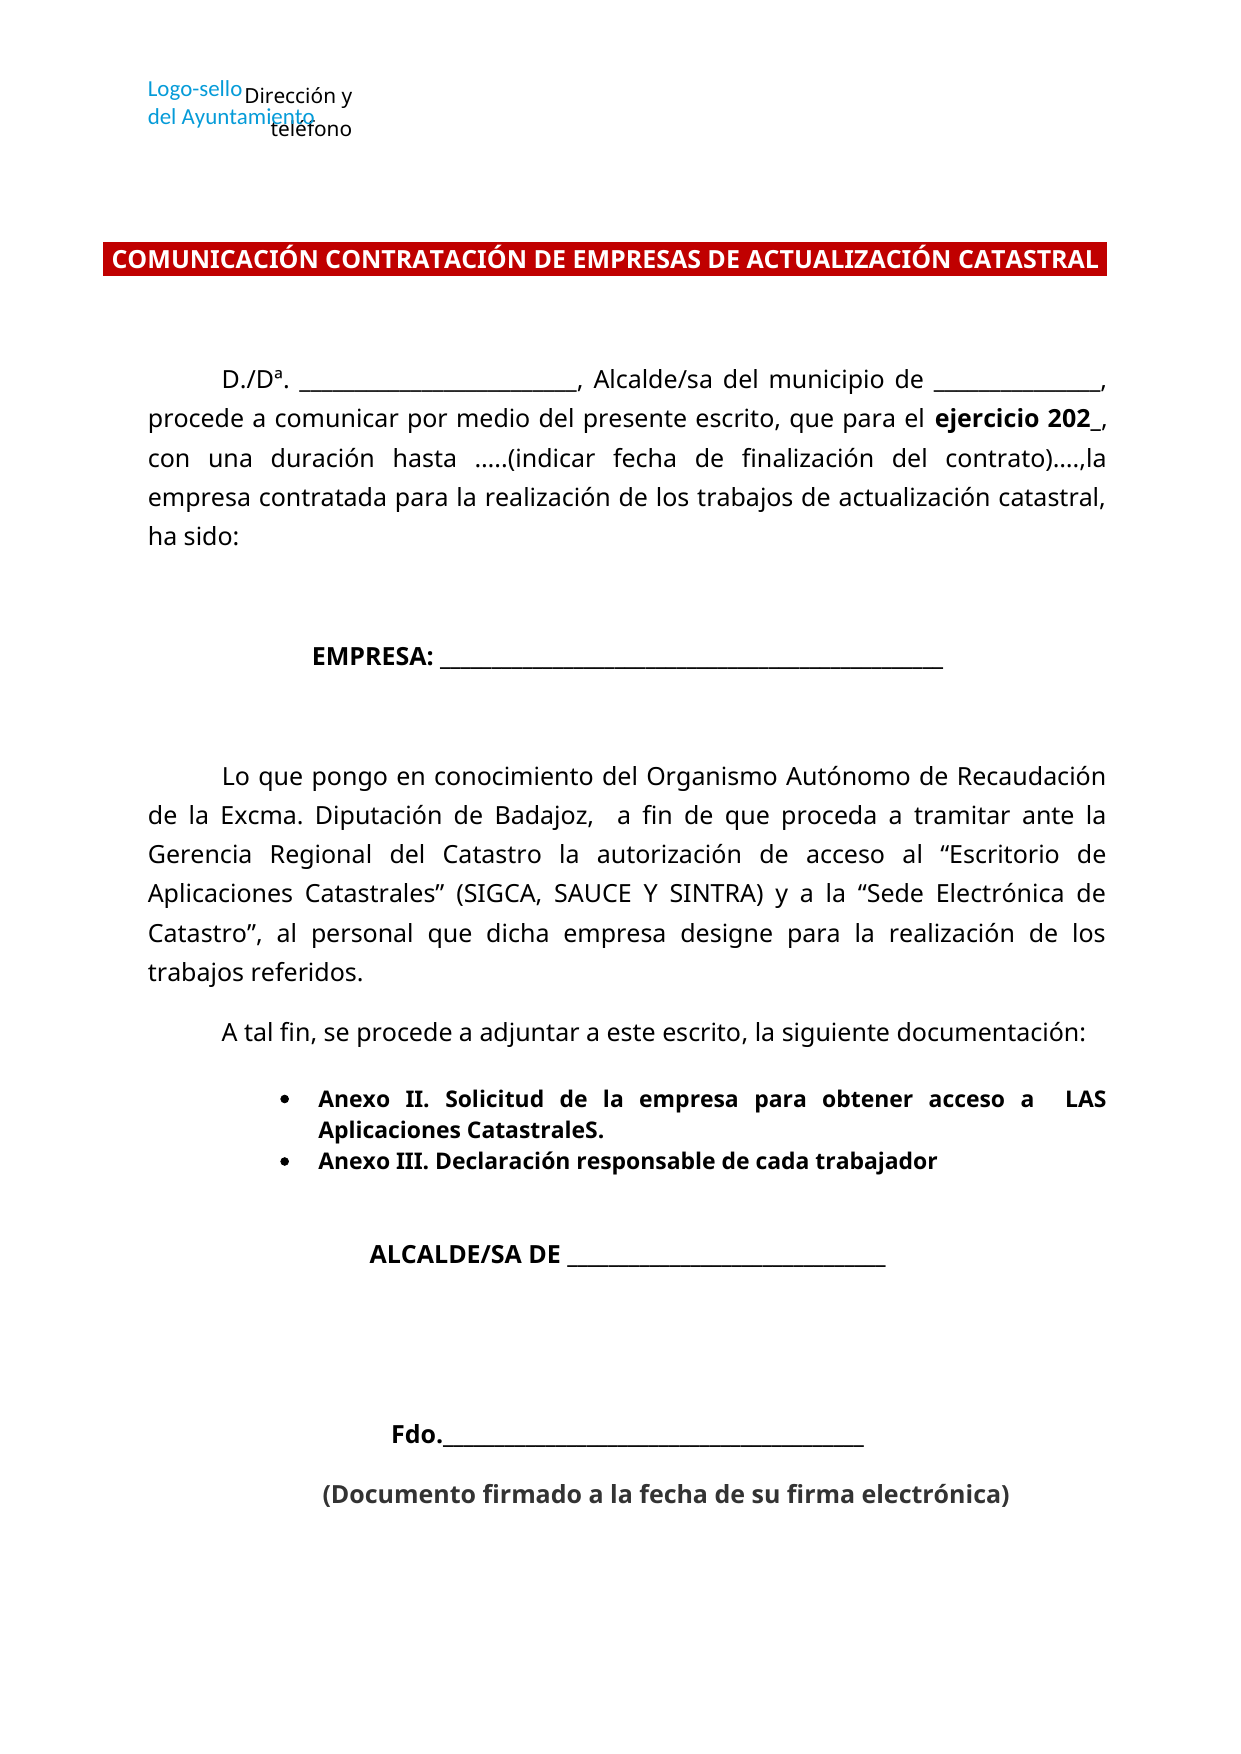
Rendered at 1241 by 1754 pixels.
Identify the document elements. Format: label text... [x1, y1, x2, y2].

text A tal fin, se procede a adjuntar a este escrito, la siguiente documentación: [148, 1014, 1107, 1048]
list Anexo II. Solicitud de la empresa para obtener acceso a LAS Aplicaciones CatastraleS. [281, 1082, 1107, 1145]
list Anexo III. Declaración responsable de cada trabajador [281, 1145, 1107, 1176]
text ALCALDE/SA DE _______________________________ [148, 1236, 1107, 1270]
text D./Dª. _________________________, Alcalde/sa del municipio de _______________, procede a comunicar por medio del presente escrito, que para el ejercicio 202_, con una duración hasta …..(indicar fecha de finalización del contrato)….,la empresa contratada para la realización de los trabajos de actualización catastral, ha sido: [148, 362, 1107, 553]
text Fdo._________________________________________ [148, 1416, 1107, 1450]
text (Documento firmado a la fecha de su firma electrónica) [160, 1476, 1099, 1510]
text COMUNICACIÓN CONTRATACIÓN DE EMPRESAS DE ACTUALIZACIÓN CATASTRAL [103, 242, 1107, 276]
text Lo que pongo en conocimiento del Organismo Autónomo de Recaudación de la Excma. Diputación de Badajoz, a fin de que proceda a tramitar ante la Gerencia Regional del Catastro la autorización de acceso al “Escritorio de Aplicaciones Catastrales” (SIGCA, SAUCE Y SINTRA) y a la “Sede Electrónica de Catastro”, al personal que dicha empresa designe para la realización de los trabajos referidos. [148, 758, 1107, 988]
text EMPRESA: _________________________________________________ [148, 638, 1107, 673]
